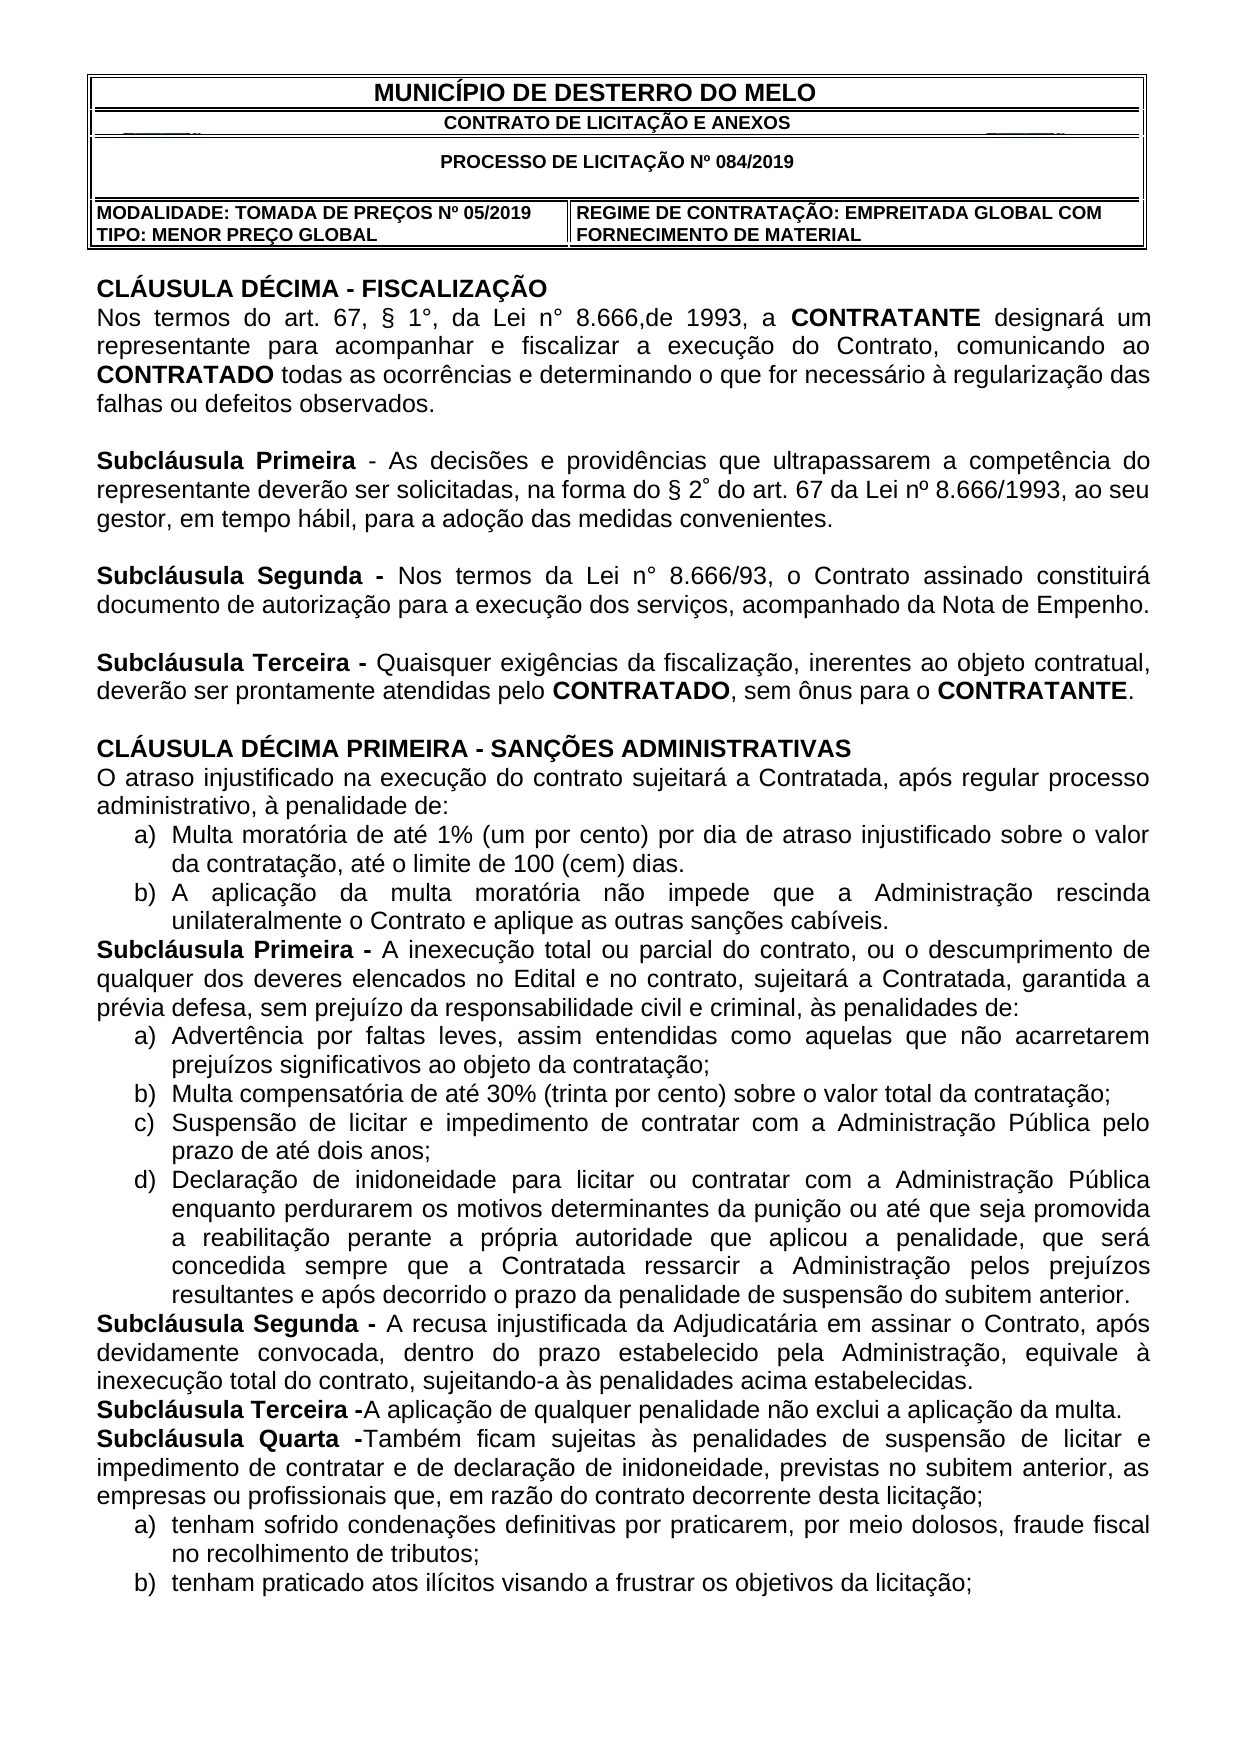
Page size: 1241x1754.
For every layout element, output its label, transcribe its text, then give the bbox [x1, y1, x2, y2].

text Subcláusula Segunda - Nos termos da Lei n° 8.666/93, o Contrato assinado constituirá documento de autorização para a execução dos serviços, acompanhado da Nota de Empenho. [96, 561, 1152, 619]
text O atraso injustificado na execução do contrato sujeitará a Contratada, após regular processo administrativo, à penalidade de: [96, 762, 1152, 820]
list A aplicação da multa moratória não impede que a Administração rescinda unilateralmente o Contrato e aplique as outras sanções cabíveis. [134, 877, 1152, 935]
list Suspensão de licitar e impedimento de contratar com a Administração Pública pelo prazo de até dois anos; [134, 1107, 1152, 1165]
text Subcláusula Primeira - As decisões e providências que ultrapassarem a competência do representante deverão ser solicitadas, na forma do § 2˚ do art. 67 da Lei nº 8.666/1993, ao seu gestor, em tempo hábil, para a adoção das medidas convenientes. [96, 446, 1152, 532]
text Subcláusula Terceira -A aplicação de qualquer penalidade não exclui a aplicação da multa. [96, 1395, 1152, 1424]
list tenham sofrido condenações definitivas por praticarem, por meio dolosos, fraude fiscal no recolhimento de tributos; [134, 1510, 1152, 1567]
text CLÁUSULA DÉCIMA PRIMEIRA - SANÇÕES ADMINISTRATIVAS [96, 734, 1152, 762]
text Subcláusula Segunda - A recusa injustificada da Adjudicatária em assinar o Contrato, após devidamente convocada, dentro do prazo estabelecido pela Administração, equivale à inexecução total do contrato, sujeitando-a às penalidades acima estabelecidas. [96, 1309, 1152, 1395]
text Nos termos do art. 67, § 1°, da Lei n° 8.666,de CONTRATANTE designará um representante para acompanhar e fiscalizar a execução do Contrato, comunicando ao CONTRATADO todas as ocorrências e determinando o que for necessário à regularização das falhas ou defeitos observados. [96, 302, 1152, 417]
text Subcláusula Quarta -Também ficam sujeitas às penalidades de suspensão de licitar e impedimento de contratar e de declaração de inidoneidade, previstas no subitem anterior, as empresas ou profissionais que, em razão do contrato decorrente desta licitação; [96, 1424, 1152, 1510]
list tenham praticado atos ilícitos visando a frustrar os objetivos da licitação; [134, 1567, 1152, 1596]
text Subcláusula Terceira - Quaisquer exigências da fiscalização, inerentes ao objeto contratual, deverão ser prontamente atendidas pelo CONTRATADO, sem ônus para o CONTRATANTE. [96, 647, 1152, 705]
text CLÁUSULA DÉCIMA - FISCALIZAÇÃO [96, 274, 1152, 302]
list Multa moratória de até 1% (um por cento) por dia de atraso injustificado sobre o valor da contratação, até o limite de 100 (cem) dias. [134, 820, 1152, 877]
list Declaração de inidoneidade para licitar ou contratar com a Administração Pública enquanto perdurarem os motivos determinantes da punição ou até que seja promovida a reabilitação perante a própria autoridade que aplicou a penalidade, que será concedida sempre que a Contratada ressarcir a Administração pelos prejuízos resultantes e após decorrido o prazo da penalidade de suspensão do subitem anterior. [134, 1165, 1152, 1309]
text Subcláusula Primeira - A inexecução total ou parcial do contrato, ou o descumprimento de qualquer dos deveres elencados no Edital e no contrato, sujeitará a Contratada, garantida a prévia defesa, sem prejuízo da responsabilidade civil e criminal, às penalidades de: [96, 935, 1152, 1021]
list Advertência por faltas leves, assim entendidas como aquelas que não acarretarem prejuízos significativos ao objeto da contratação; [134, 1021, 1152, 1079]
list Multa compensatória de até 30% (trinta por cento) sobre o valor total da contratação; [134, 1079, 1152, 1107]
